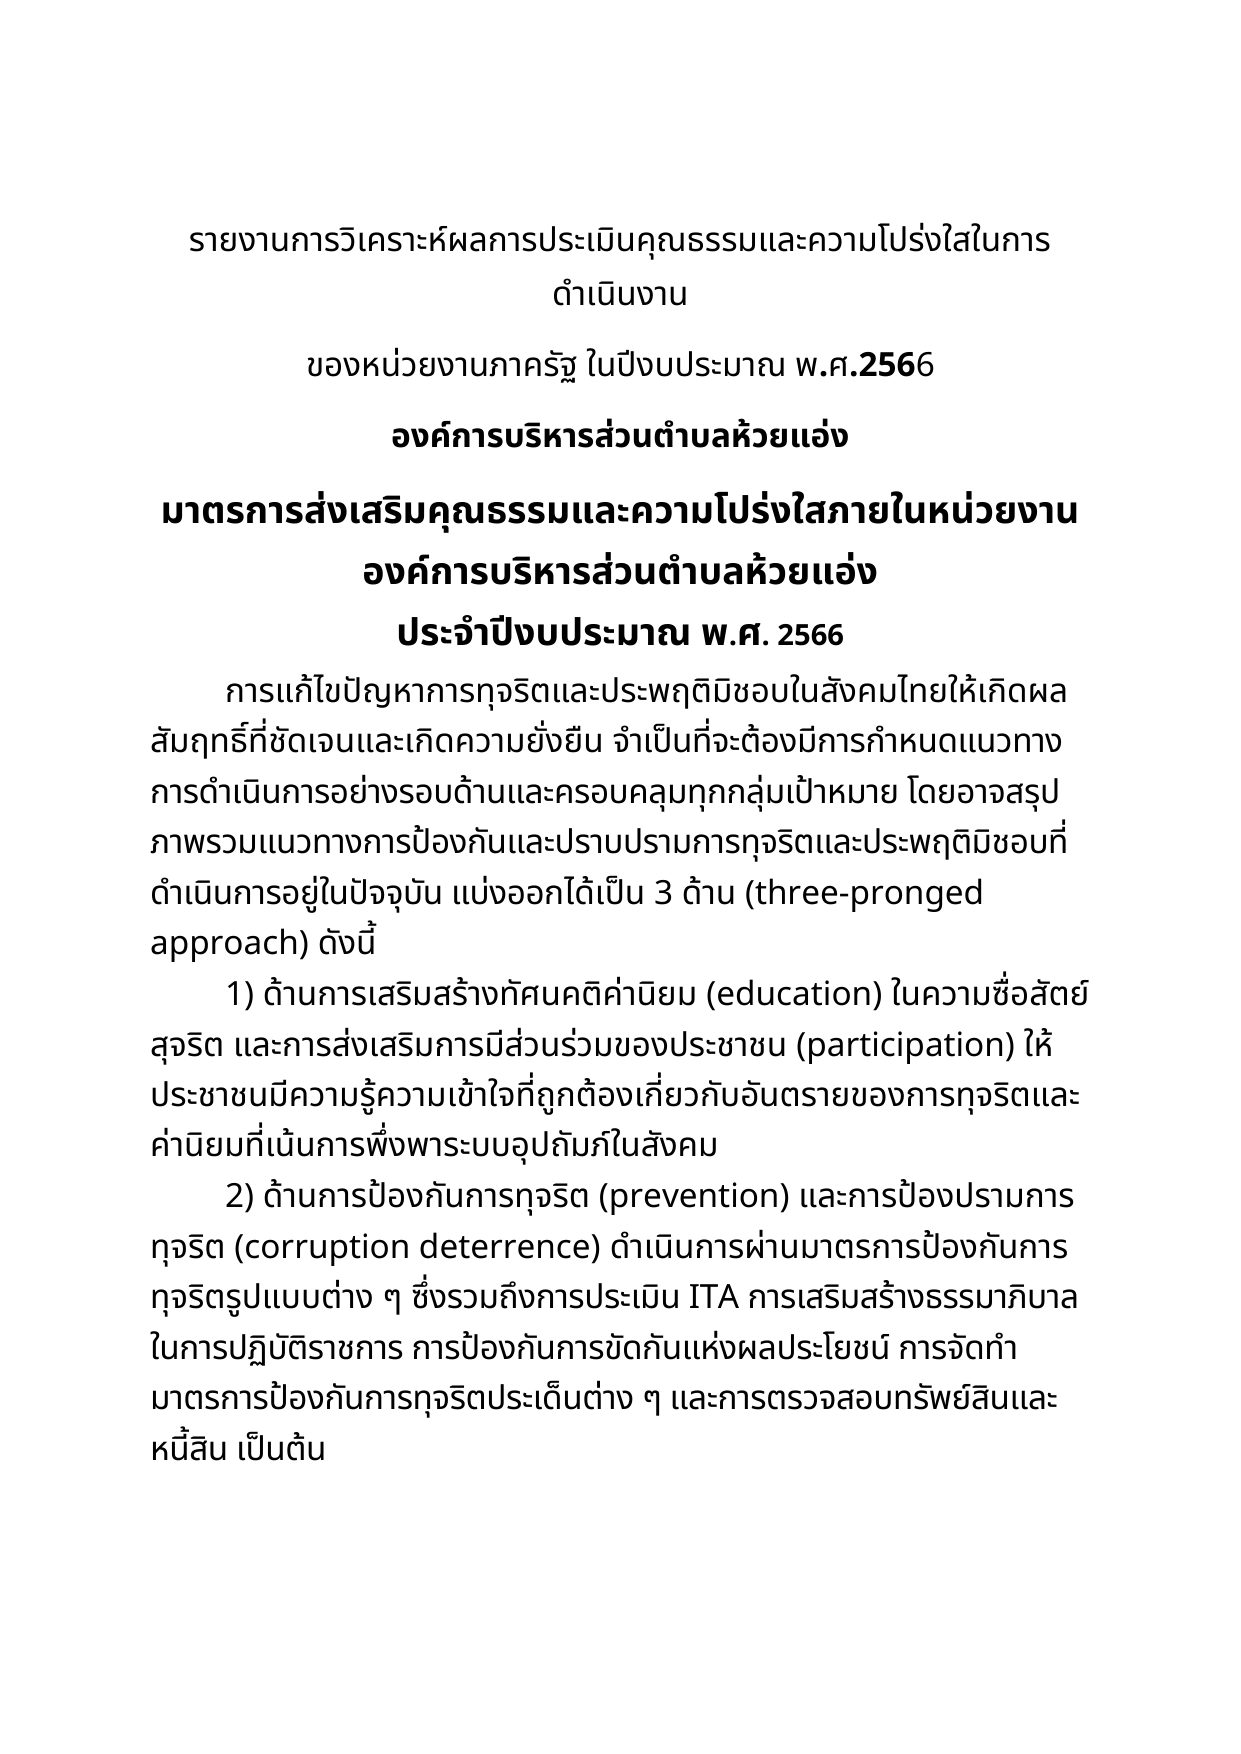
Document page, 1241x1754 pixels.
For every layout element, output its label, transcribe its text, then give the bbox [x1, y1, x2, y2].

text องค์การบริหารส่วนตำบลห้วยแอ่ง [150, 544, 1090, 601]
text การแก้ไขปัญหาการทุจริตและประพฤติมิชอบในสังคมไทยให้เกิดผลสัมฤทธิ์ที่ชัดเจนและเกิดความยั่งยืน จำเป็นที่จะต้องมีการกำหนดแนวทางการดำเนินการอย่างรอบด้านและครอบคลุมทุกกลุ่มเป้าหมาย โดยอาจสรุปภาพรวมแนวทางการป้องกันและปราบปรามการทุจริตและประพฤติมิชอบที่ดำเนินการอยู่ในปัจจุบัน แบ่งออกได้เป็น 3 ด้าน (three-pronged approach) ดังนี้ [150, 667, 1090, 970]
text 2) ด้านการป้องกันการทุจริต (prevention) และการป้องปรามการทุจริต (corruption deterrence) ดำเนินการผ่านมาตรการป้องกันการทุจริตรูปแบบต่าง ๆ ซึ่งรวมถึงการประเมิน ITA การเสริมสร้างธรรมาภิบาลในการปฏิบัติราชการ การป้องกันการขัดกันแห่งผลประโยชน์ การจัดทำมาตรการป้องกันการทุจริตประเด็นต่าง ๆ และการตรวจสอบทรัพย์สินและหนี้สิน เป็นต้น [150, 1172, 1090, 1475]
text รายงานการวิเคราะห์ผลการประเมินคุณธรรมและความโปร่งใสในการดำเนินงาน [150, 216, 1090, 320]
text องค์การบริหารส่วนตำบลห้วยแอ่ง [150, 412, 1090, 463]
text 1) ด้านการเสริมสร้างทัศนคติค่านิยม (education) ในความซื่อสัตย์สุจริต และการส่งเสริมการมีส่วนร่วมของประชาชน (participation) ให้ประชาชนมีความรู้ความเข้าใจที่ถูกต้องเกี่ยวกับอันตรายของการทุจริตและค่านิยมที่เน้นการพึ่งพาระบบอุปถัมภ์ในสังคม [150, 970, 1090, 1172]
text ประจำปีงบประมาณ พ.ศ. 2566 [150, 606, 1090, 662]
text มาตรการส่งเสริมคุณธรรมและความโปร่งใสภายในหน่วยงาน [150, 483, 1090, 540]
text ของหน่วยงานภาครัฐ ในปีงบประมาณ พ.ศ.2566 [150, 341, 1090, 392]
